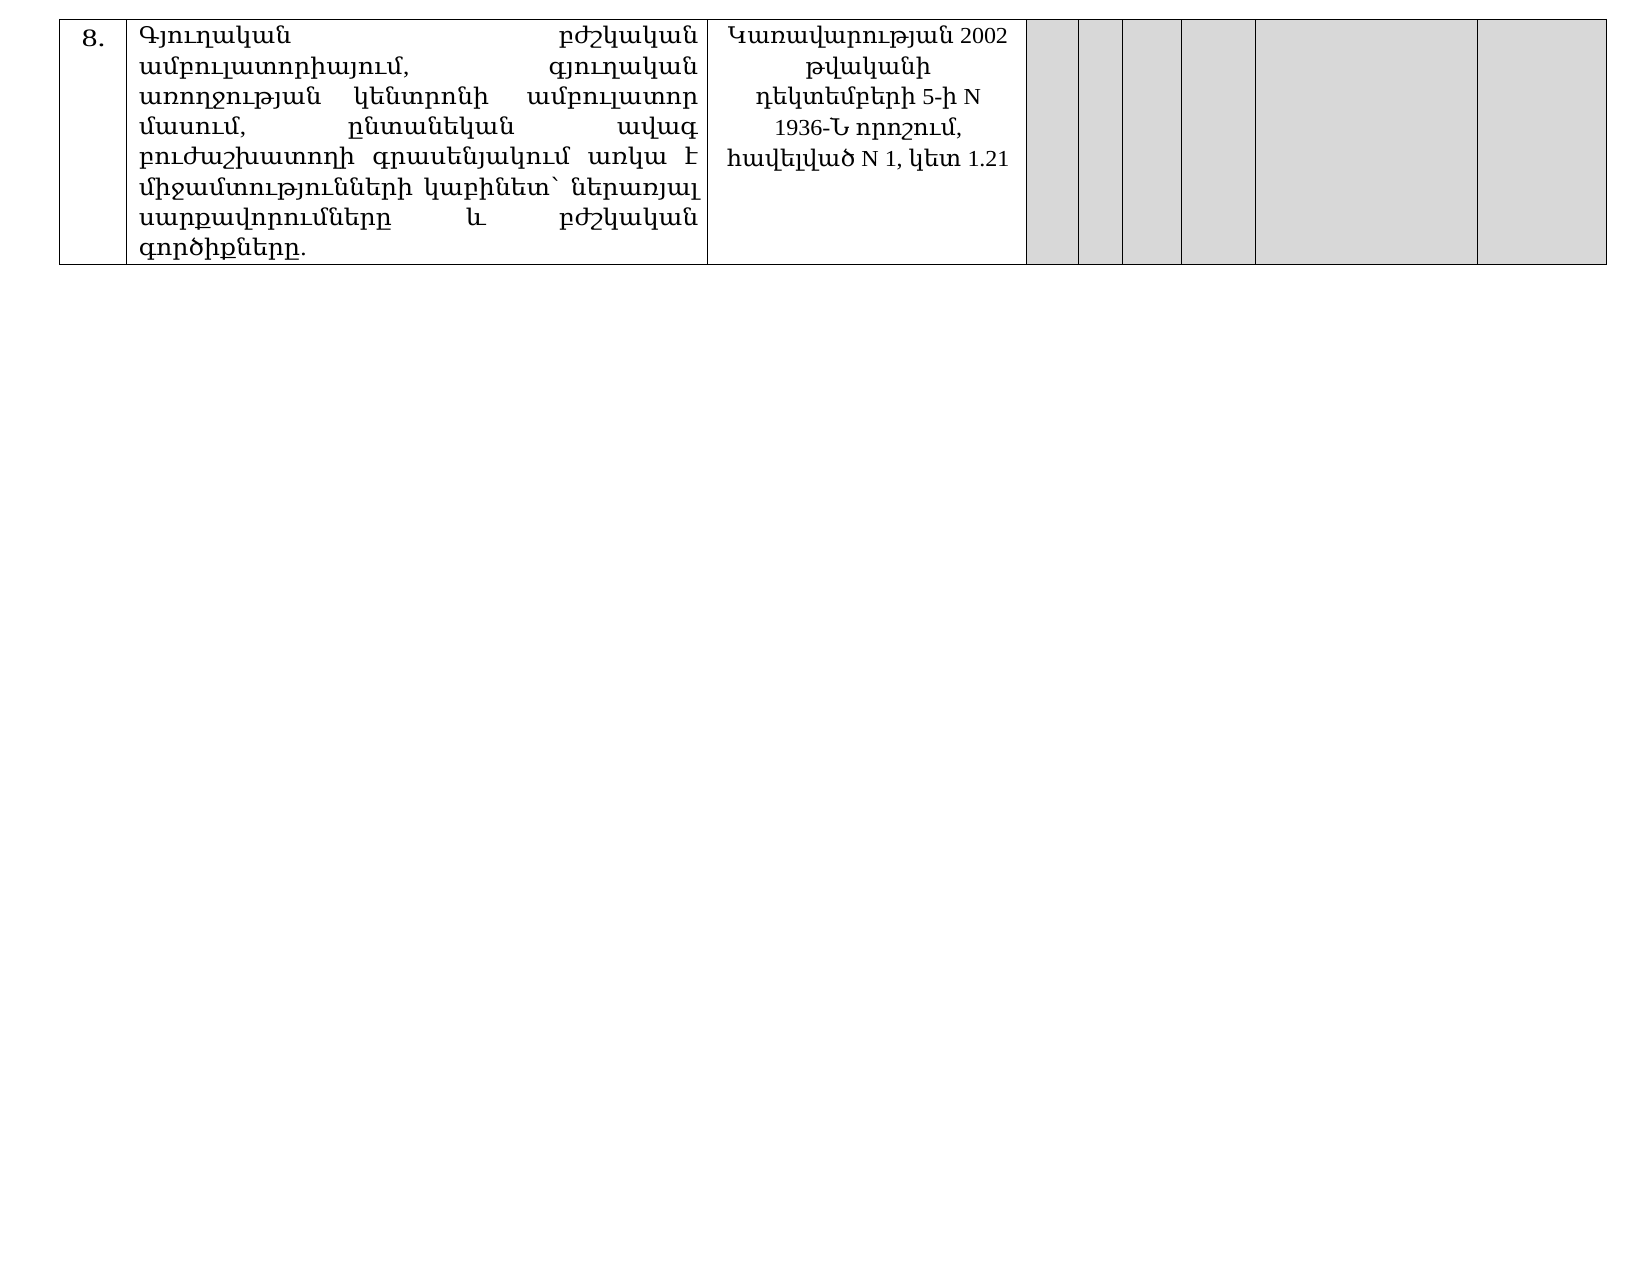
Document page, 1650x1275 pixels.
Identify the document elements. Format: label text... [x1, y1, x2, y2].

table_cell [1027, 20, 1078, 264]
table_cell [1123, 20, 1181, 264]
table_cell Գյուղական բժշկական ամբուլատորիայում, գյուղական առողջության կենտրոնի ամբուլատոր մասում, ընտանեկան ավագ բուժաշխատողի գրասենյակում առկա է միջամտությունների կաբինետ՝ ներառյալ սարքավորումները և բժշկական գործիքները. [127, 20, 707, 264]
table_cell 8. [60, 20, 126, 264]
table_cell [1478, 20, 1606, 264]
table_cell [1182, 20, 1255, 264]
table_cell [1079, 20, 1122, 264]
table_cell [1256, 20, 1477, 264]
table_cell Կառավարության 2002 թվականի դեկտեմբերի 5-ի N 1936-Ն որոշում, հավելված N 1, կետ 1.21 [708, 20, 1026, 264]
